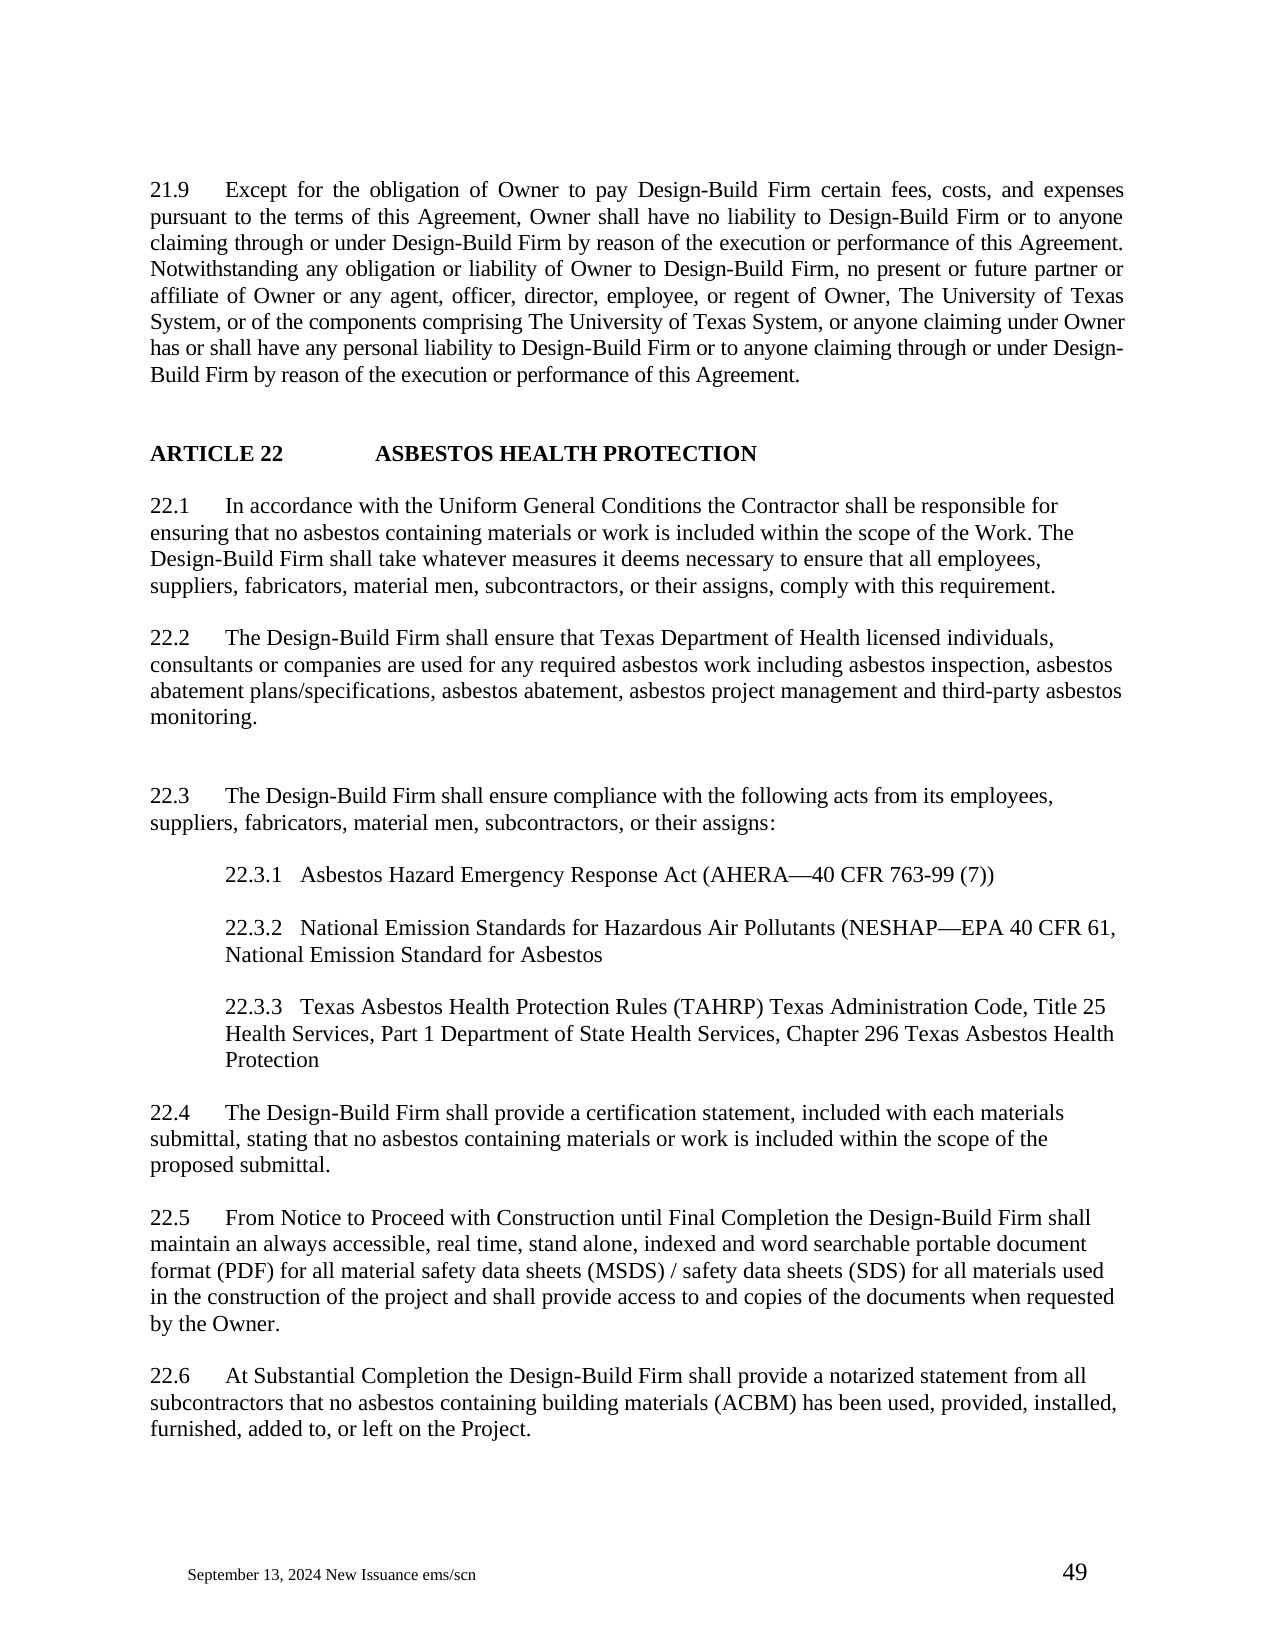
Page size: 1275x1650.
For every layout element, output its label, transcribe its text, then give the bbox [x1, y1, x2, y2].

text 22.3.2 National Emission Standards for Hazardous Air Pollutants (NESHAP—EPA 40 CFR 61, National Emission Standard for Asbestos [225, 914, 1125, 967]
text 22.2 The Design-Build Firm shall ensure that Texas Department of Health licensed individuals, consultants or companies are used for any required asbestos work including asbestos inspection, asbestos abatement plans/specifications, asbestos abatement, asbestos project management and third-party asbestos monitoring. [150, 624, 1125, 730]
text 22.3.3 Texas Asbestos Health Protection Rules (TAHRP) Texas Administration Code, Title 25 Health Services, Part 1 Department of State Health Services, Chapter 296 Texas Asbestos Health Protection [225, 993, 1125, 1072]
text 22.5 From Notice to Proceed with Construction until Final Completion the Design-Build Firm shall maintain an always accessible, real time, stand alone, indexed and word searchable portable document format (PDF) for all material safety data sheets (MSDS) / safety data sheets (SDS) for all materials used in the construction of the project and shall provide access to and copies of the documents when requested by the Owner. [150, 1204, 1125, 1336]
text 22.4 The Design-Build Firm shall provide a certification statement, included with each materials submittal, stating that no asbestos containing materials or work is included within the scope of the proposed submittal. [150, 1099, 1125, 1178]
text 22.3 The Design-Build Firm shall ensure compliance with the following acts from its employees, suppliers, fabricators, material men, subcontractors, or their assigns: [150, 782, 1125, 835]
text 22.6 At Substantial Completion the Design-Build Firm shall provide a notarized statement from all subcontractors that no asbestos containing building materials (ACBM) has been used, provided, installed, furnished, added to, or left on the Project. [150, 1362, 1125, 1441]
text 22.3.1 Asbestos Hazard Emergency Response Act (AHERA—40 CFR 763-99 (7)) [150, 862, 1125, 888]
list Except for the obligation of Owner to pay Design-Build Firm certain fees, costs, and expenses pursuant to the terms of this Agreement, Owner shall have no liability to Design-Build Firm or to anyone claiming through or under Design-Build Firm by reason of the execution or performance of this Agreement. Notwithstanding any obligation or liability of Owner to Design-Build Firm, no present or future partner or affiliate of Owner or any agent, officer, director, employee, or regent of Owner, The University of Texas System, or of the components comprising The University of Texas System, or anyone claiming under Owner has or shall have any personal liability to Design-Build Firm or to anyone claiming through or under Design-Build Firm by reason of the execution or performance of this Agreement. [150, 176, 1125, 387]
text 22.1 In accordance with the Uniform General Conditions the Contractor shall be responsible for ensuring that no asbestos containing materials or work is included within the scope of the Work. The Design-Build Firm shall take whatever measures it deems necessary to ensure that all employees, suppliers, fabricators, material men, subcontractors, or their assigns, comply with this requirement. [150, 493, 1125, 598]
subtitle ARTICLE 22 ASBESTOS HEALTH PROTECTION [150, 440, 1125, 466]
